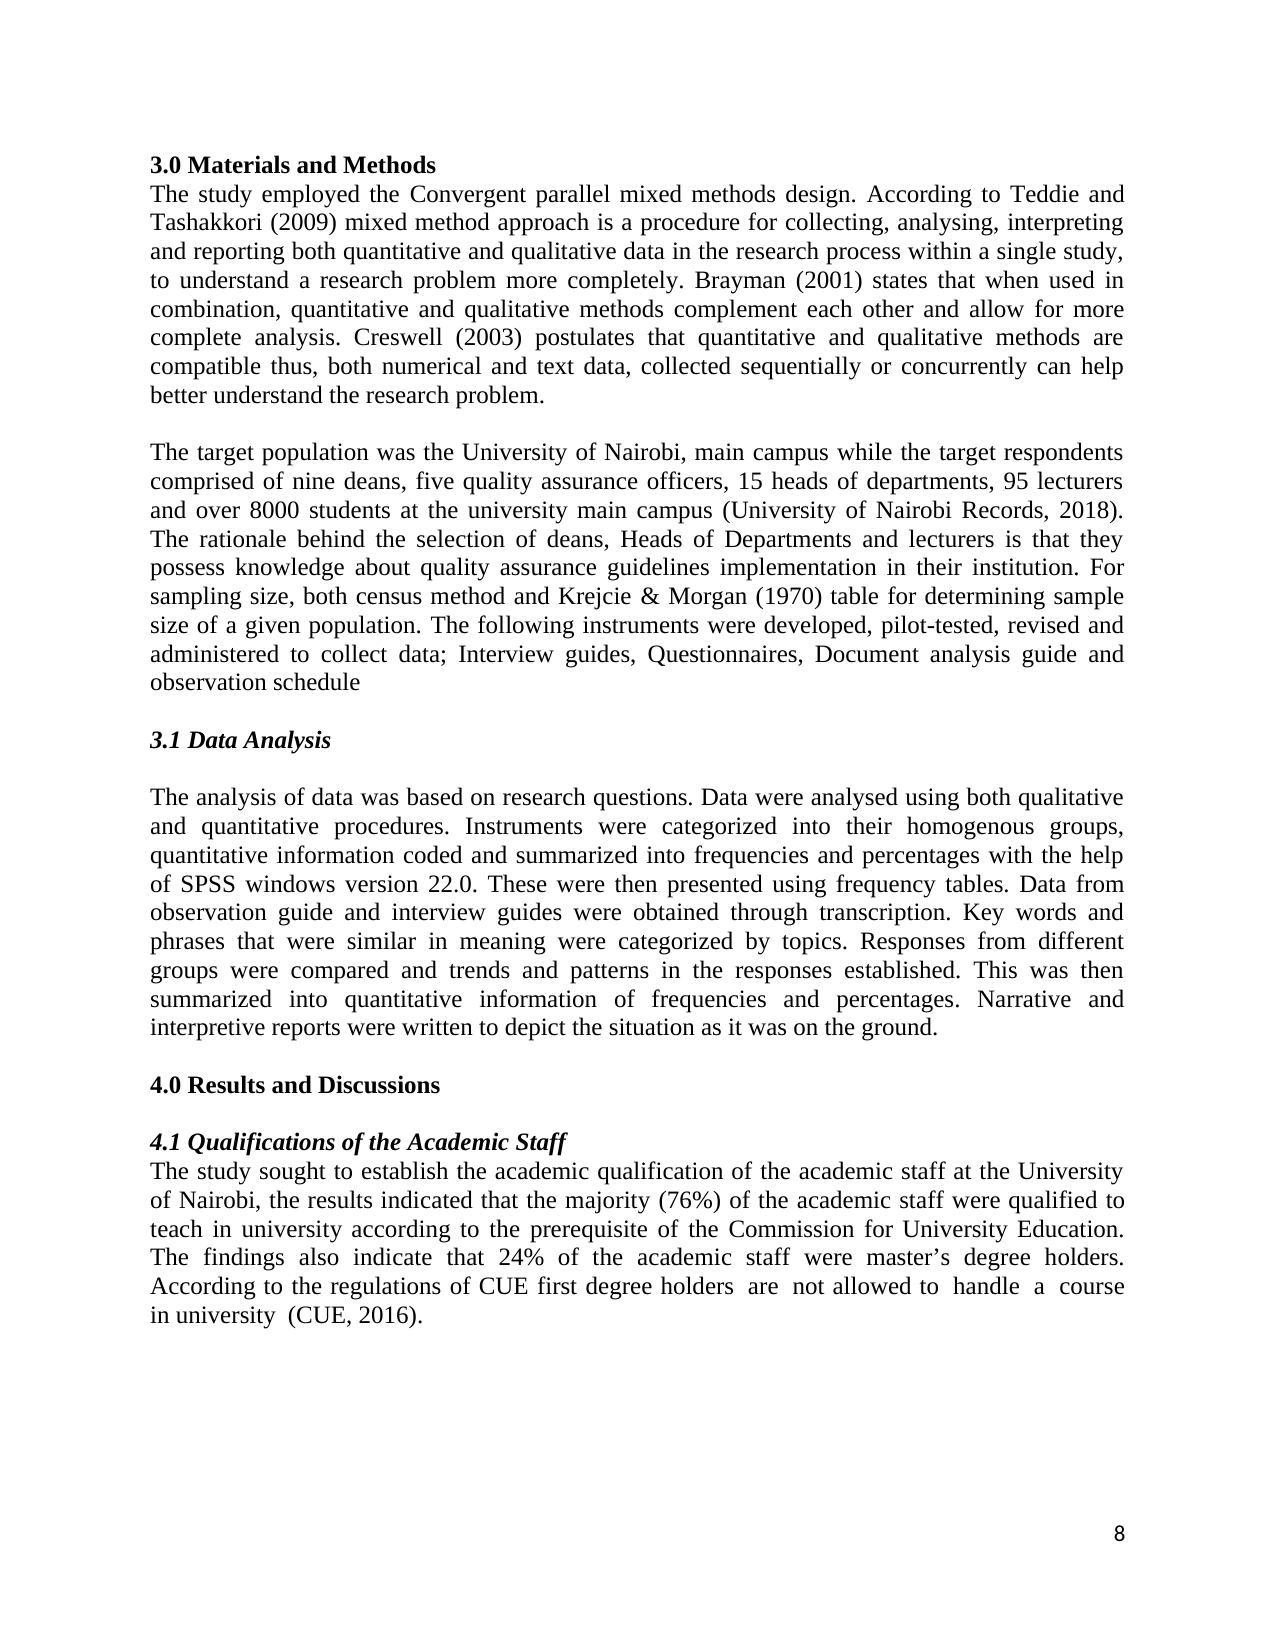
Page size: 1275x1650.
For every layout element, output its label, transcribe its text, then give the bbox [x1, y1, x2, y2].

text The target population was the University of Nairobi, main campus while the target respondents comprised of nine deans, five quality assurance officers, 15 heads of departments, 95 lecturers and over 8000 students at the university main campus (University of Nairobi Records, 2018). The rationale behind the selection of deans, Heads of Departments and lecturers is that they possess knowledge about quality assurance guidelines implementation in their institution. For sampling size, both census method and Krejcie & Morgan (1970) table for determining sample size of a given population. The following instruments were developed, pilot-tested, revised and administered to collect data; Interview guides, Questionnaires, Document analysis guide and observation schedule [150, 437, 1125, 696]
text 3.0 Materials and Methods [150, 150, 1125, 179]
text 3.1 Data Analysis [150, 725, 1125, 754]
subtitle 4.1 Qualifications of the Academic Staff [150, 1127, 1125, 1156]
text 4.0 Results and Discussions [150, 1070, 1125, 1099]
text The analysis of data was based on research questions. Data were analysed using both qualitative and quantitative procedures. Instruments were categorized into their homogenous groups, quantitative information coded and summarized into frequencies and percentages with the help of SPSS windows version 22.0. These were then presented using frequency tables. Data from observation guide and interview guides were obtained through transcription. Key words and phrases that were similar in meaning were categorized by topics. Responses from different groups were compared and trends and patterns in the responses established. This was then summarized into quantitative information of frequencies and percentages. Narrative and interpretive reports were written to depict the situation as it was on the ground. [150, 782, 1125, 1041]
text The study employed the Convergent parallel mixed methods design. According to Teddie and Tashakkori (2009) mixed method approach is a procedure for collecting, analysing, interpreting and reporting both quantitative and qualitative data in the research process within a single study, to understand a research problem more completely. Brayman (2001) states that when used in combination, quantitative and qualitative methods complement each other and allow for more complete analysis. Creswell (2003) postulates that quantitative and qualitative methods are compatible thus, both numerical and text data, collected sequentially or concurrently can help better understand the research problem. [150, 179, 1125, 409]
text The study sought to establish the academic qualification of the academic staff at the University of Nairobi, the results indicated that the majority (76%) of the academic staff were qualified to teach in university according to the prerequisite of the Commission for University Education. The findings also indicate that 24% of the academic staff were master’s degree holders. According to the regulations of CUE first degree holders are not allowed to handle a course in university (CUE, 2016). [150, 1156, 1125, 1329]
